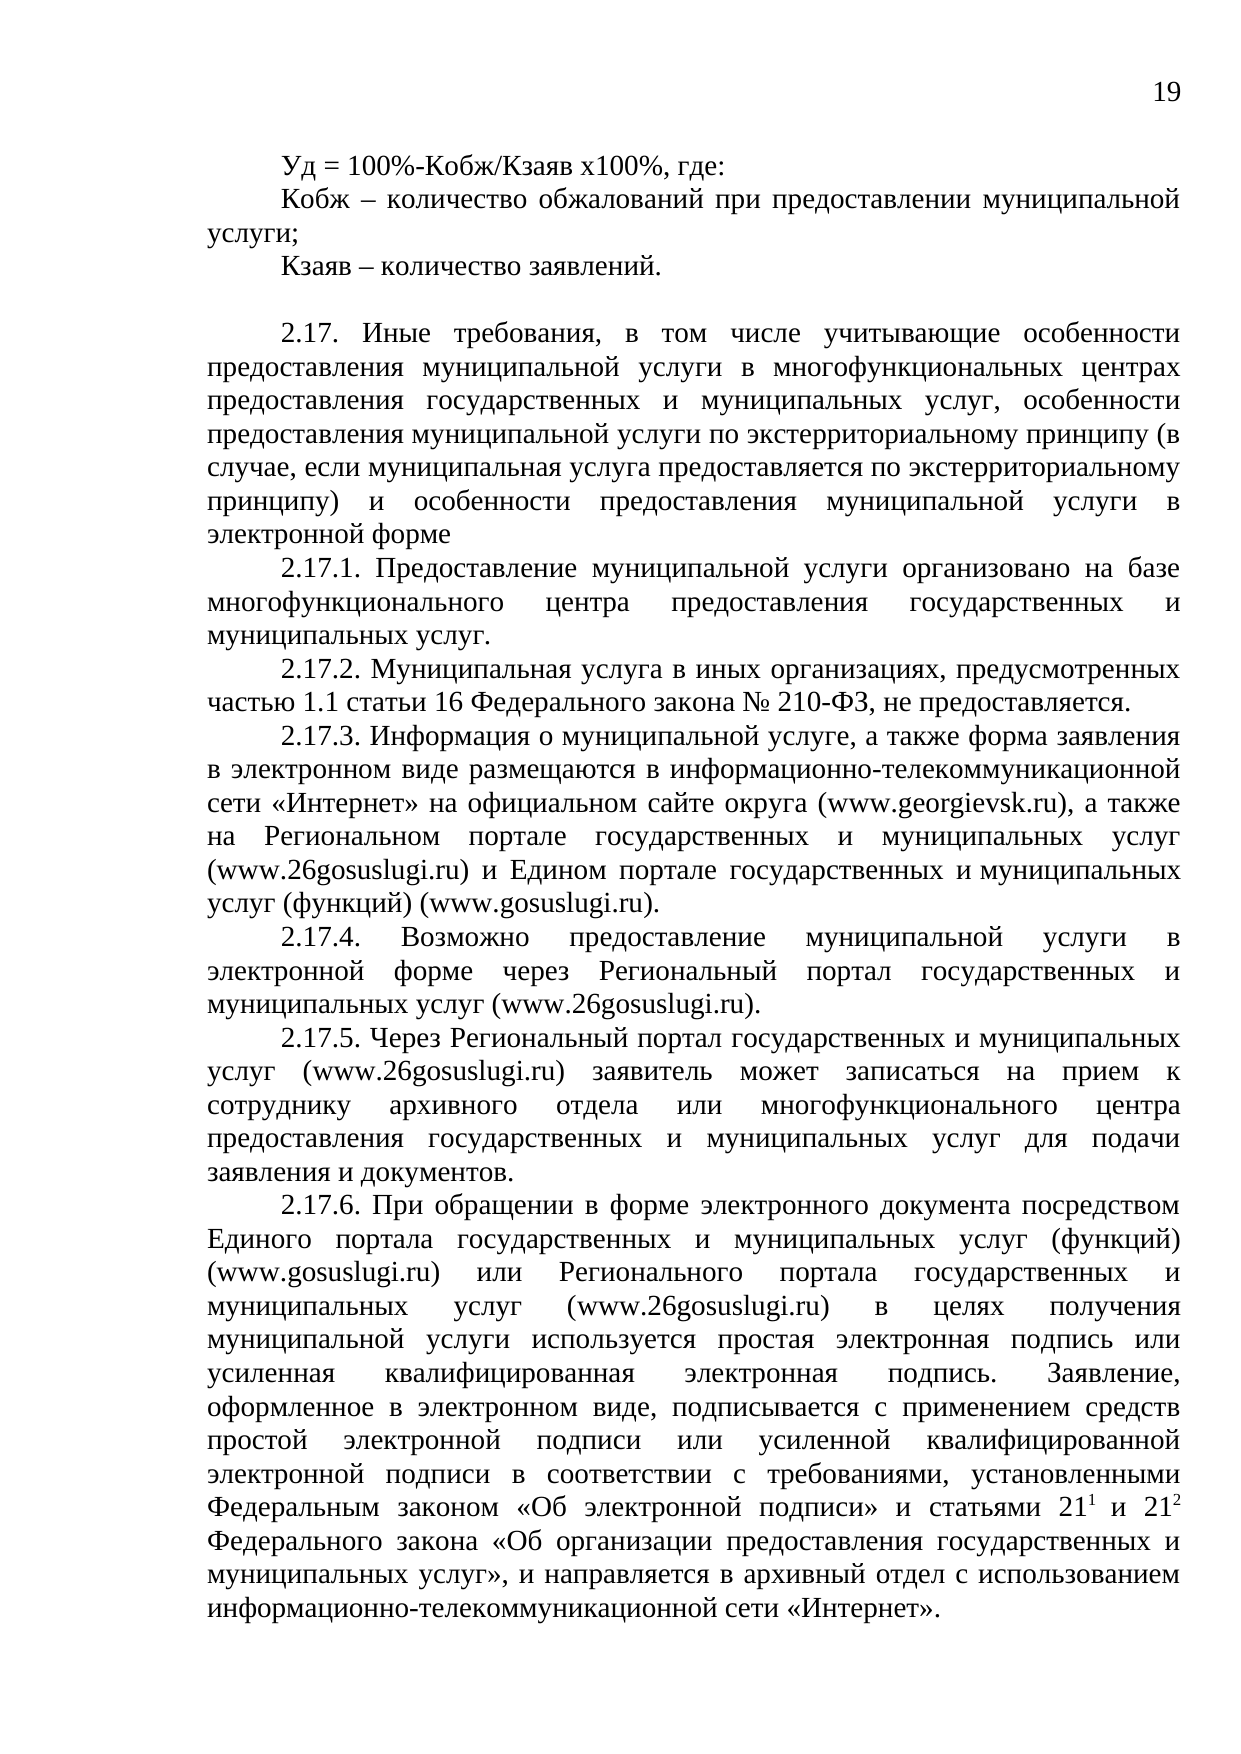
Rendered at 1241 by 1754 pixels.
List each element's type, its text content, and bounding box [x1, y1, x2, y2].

text Кзаяв – количество заявлений. [207, 248, 1181, 282]
text Уд = 100%-Кобж/Кзаяв х100%, где: [207, 148, 1181, 181]
text 2.17.2. Муниципальная услуга в иных организациях, предусмотренных частью 1.1 статьи 16 Федерального закона № 210-ФЗ, не предоставляется. [207, 651, 1181, 718]
text 2.17.3. Информация о муниципальной услуге, а также форма заявления в электронном виде размещаются в информационно-телекоммуникационной сети «Интернет» на официальном сайте округа (www.georgievsk.ru), а также на Региональном портале государственных и муниципальных услуг (www.26gosuslugi.ru) и Едином портале государственных и муниципальных услуг (функций) (www.gosuslugi.ru). [207, 718, 1181, 919]
text 2.17.5. Через Региональный портал государственных и муниципальных услуг (www.26gosuslugi.ru) заявитель может записаться на прием к сотруднику архивного отдела или многофункционального центра предоставления государственных и муниципальных услуг для подачи заявления и документов. [207, 1020, 1181, 1187]
text Кобж – количество обжалований при предоставлении муниципальной услуги; [207, 181, 1181, 248]
text 2.17.1. Предоставление муниципальной услуги организовано на базе многофункционального центра предоставления государственных и муниципальных услуг. [207, 550, 1181, 651]
text 2.17.6. При обращении в форме электронного документа посредством Единого портала государственных и муниципальных услуг (функций) (www.gosuslugi.ru) или Регионального портала государственных и муниципальных услуг (www.26gosuslugi.ru) в целях получения муниципальной услуги используется простая электронная подпись или усиленная квалифицированная электронная подпись. Заявление, оформленное в электронном виде, подписывается с применением средств простой электронной подписи или усиленной квалифицированной электронной подписи в соответствии с требованиями, установленными Федеральным законом «Об электронной подписи» и статьями 211 и 212 Федерального закона «Об организации предоставления государственных и муниципальных услуг», и направляется в архивный отдел с использованием информационно-телекоммуникационной сети «Интернет». [207, 1187, 1181, 1623]
text 2.17. Иные требования, в том числе учитывающие особенности предоставления муниципальной услуги в многофункциональных центрах предоставления государственных и муниципальных услуг, особенности предоставления муниципальной услуги по экстерриториальному принципу (в случае, если муниципальная услуга предоставляется по экстерриториальному принципу) и особенности предоставления муниципальной услуги в электронной форме [207, 315, 1181, 550]
text 2.17.4. Возможно предоставление муниципальной услуги в электронной форме через Региональный портал государственных и муниципальных услуг (www.26gosuslugi.ru). [207, 919, 1181, 1020]
